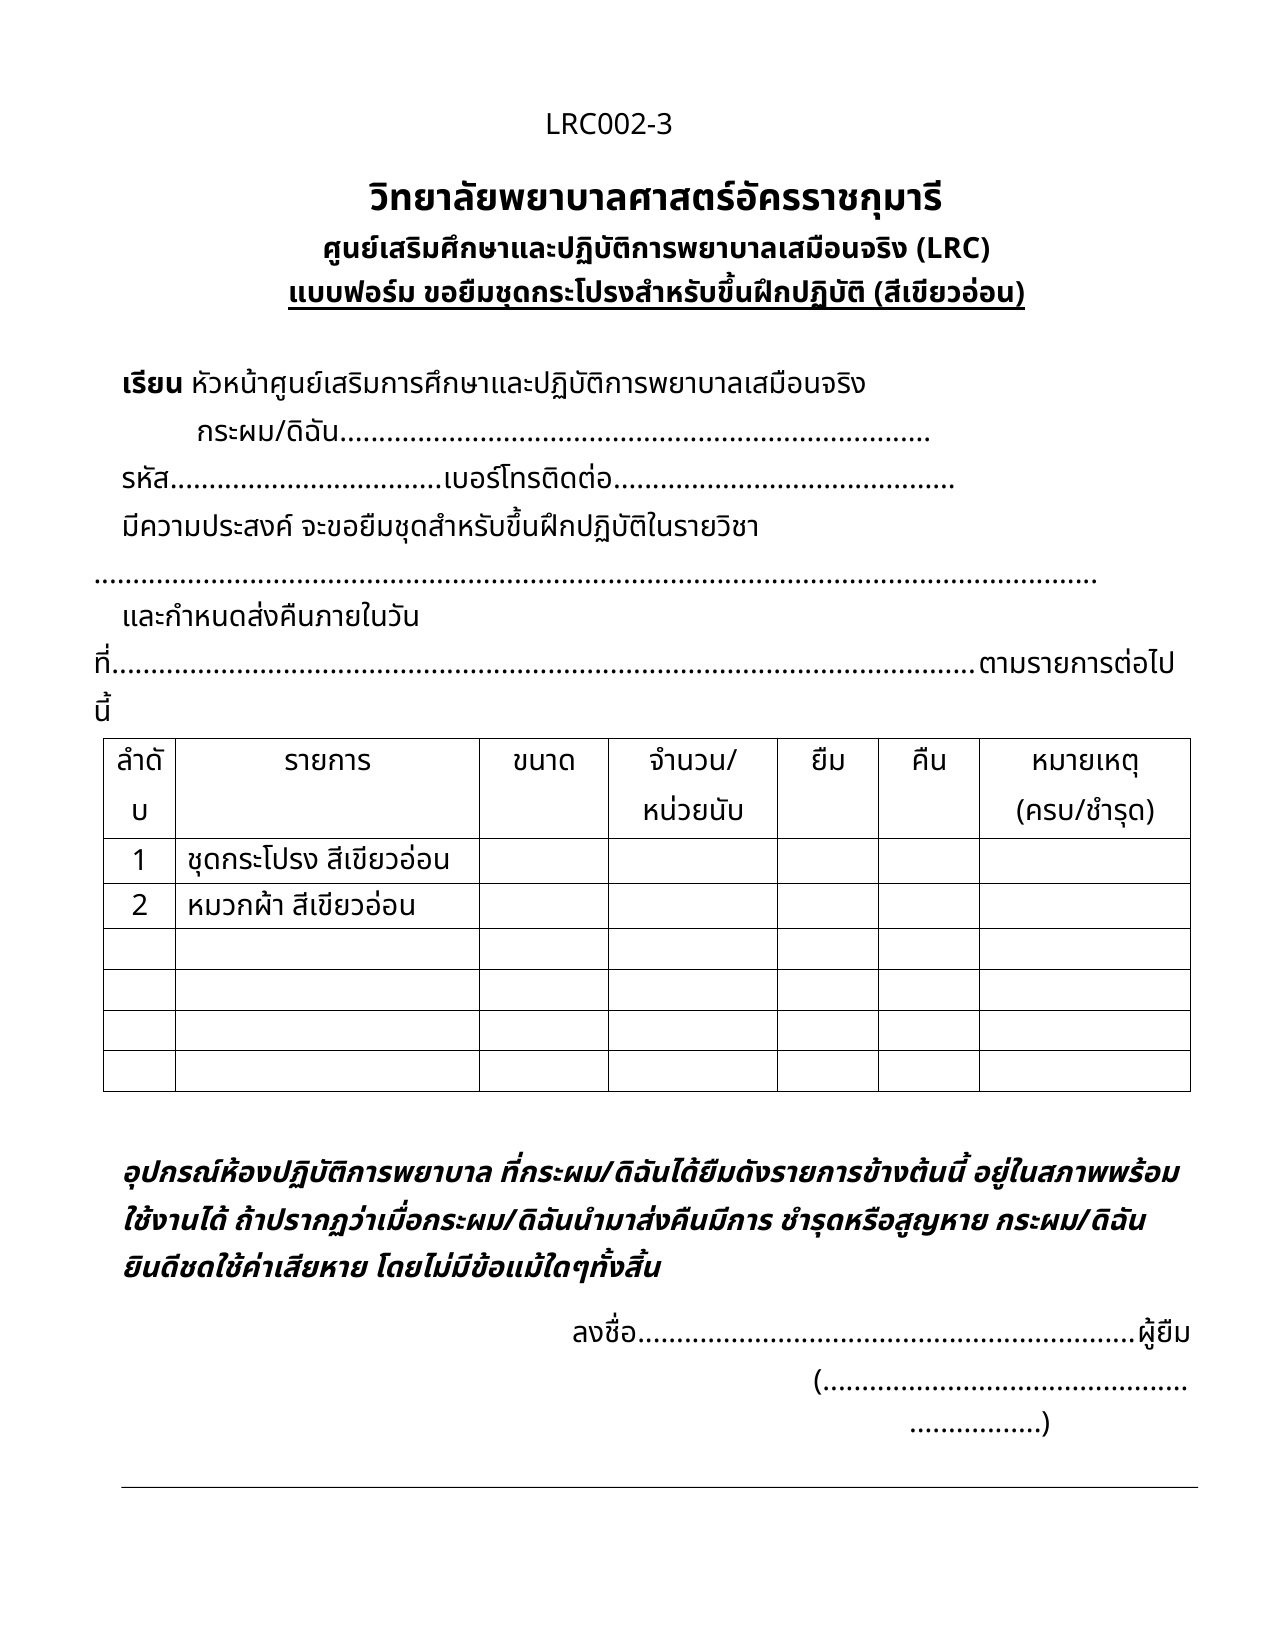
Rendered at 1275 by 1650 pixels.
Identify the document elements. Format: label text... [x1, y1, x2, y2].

table_cell [104, 929, 175, 969]
text แบบฟอร์ม ขอยืมชุดกระโปรงสำหรับขึ้นฝึกปฏิบัติ (สีเขียวอ่อน) [121, 272, 1191, 316]
table_cell [980, 839, 1190, 883]
table_cell [980, 884, 1190, 928]
table_cell [778, 1051, 878, 1091]
table_cell ชุดกระโปรง สีเขียวอ่อน [176, 839, 479, 883]
table_header คืน [879, 739, 979, 838]
table_cell [609, 1011, 777, 1050]
text และกำหนดส่งคืนภายในวันที่...............................................................................................................ตามรายการต่อไปนี้ [93, 595, 1191, 734]
table_cell [980, 929, 1190, 969]
table_cell [879, 970, 979, 1009]
table_cell [480, 1011, 608, 1050]
table_cell [980, 1051, 1190, 1091]
table_cell [480, 929, 608, 969]
table_cell [176, 1051, 479, 1091]
table_header จำนวน/หน่วยนับ [609, 739, 777, 838]
table_header รายการ [176, 739, 479, 838]
table_cell [609, 839, 777, 883]
table_cell [609, 884, 777, 928]
table_cell [980, 1011, 1190, 1050]
table_cell [778, 839, 878, 883]
table_cell [778, 929, 878, 969]
text เรียน หัวหน้าศูนย์เสริมการศึกษาและปฏิบัติการพยาบาลเสมือนจริง [121, 362, 1191, 406]
table_cell [176, 970, 479, 1009]
table_cell [778, 1011, 878, 1050]
table_header หมายเหตุ (ครบ/ชำรุด) [980, 739, 1190, 838]
table_cell [176, 929, 479, 969]
text กระผม/ดิฉัน............................................................................ รหัส...................................เบอร์โทรติดต่อ............................................ [121, 410, 1191, 502]
table_cell [980, 970, 1190, 1009]
table_cell [879, 929, 979, 969]
table_cell [480, 970, 608, 1009]
table_cell [609, 970, 777, 1009]
table_cell [480, 1051, 608, 1091]
text อุปกรณ์ห้องปฏิบัติการพยาบาล ที่กระผม/ดิฉันได้ยืมดังรายการข้างต้นนี้ อยู่ในสภาพพร้อมใช้งานได้ ถ้าปรากฏว่าเมื่อกระผม/ดิฉันนำมาส่งคืนมีการ ชำรุดหรือสูญหาย กระผม/ดิฉันยินดีชดใช้ค่าเสียหาย โดยไม่มีข้อแม้ใดๆทั้งสิ้น [121, 1151, 1191, 1291]
table_header ลำดับ [104, 739, 175, 838]
table_cell [480, 839, 608, 883]
table_cell [104, 970, 175, 1009]
table_cell [176, 1011, 479, 1050]
table_cell [480, 884, 608, 928]
text (................................................................) [768, 1359, 1191, 1441]
table_cell [104, 1051, 175, 1091]
table_header ขนาด [480, 739, 608, 838]
table_cell 2 [104, 884, 175, 928]
text ลงชื่อ................................................................ผู้ยืม [93, 1311, 1191, 1355]
table_cell [609, 1051, 777, 1091]
text วิทยาลัยพยาบาลศาสตร์อัครราชกุมารี [121, 171, 1191, 227]
table_cell [609, 929, 777, 969]
table_cell [879, 1051, 979, 1091]
table_cell [778, 970, 878, 1009]
table_cell หมวกผ้า สีเขียวอ่อน [176, 884, 479, 928]
table_cell 1 [104, 839, 175, 883]
table_header ยืม [778, 739, 878, 838]
table_cell [879, 884, 979, 928]
text ศูนย์เสริมศึกษาและปฏิบัติการพยาบาลเสมือนจริง (LRC) [121, 227, 1191, 272]
table_cell [879, 1011, 979, 1050]
table_cell [104, 1011, 175, 1050]
table_cell [879, 839, 979, 883]
table_cell [778, 884, 878, 928]
text มีความประสงค์ จะขอยืมชุดสำหรับขึ้นฝึกปฏิบัติในรายวิชา ................................................................................................................................. [93, 505, 1191, 592]
